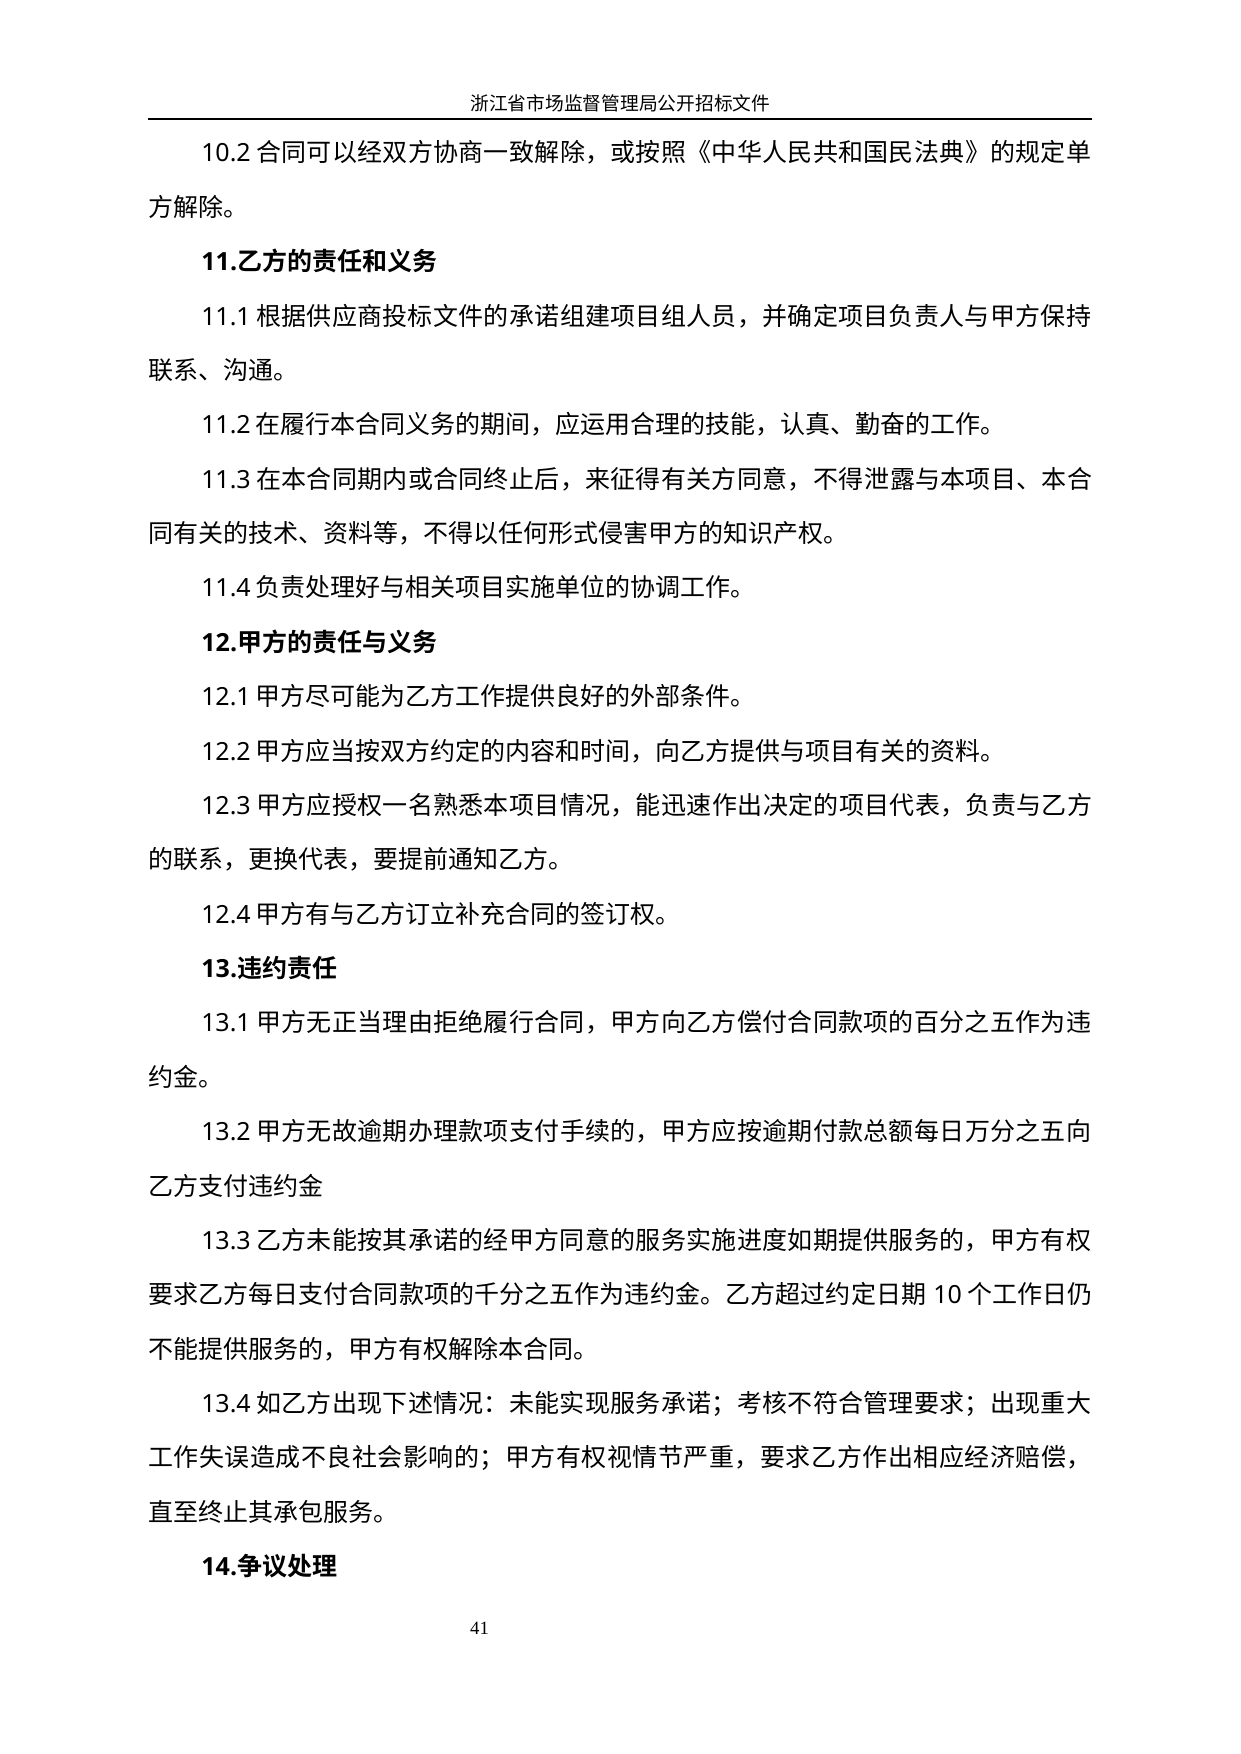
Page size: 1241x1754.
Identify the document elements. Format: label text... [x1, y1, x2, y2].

text 10.2合同可以经双方协商一致解除，或按照《中华人民共和国民法典》的规定单方解除。 [148, 133, 1092, 223]
text 11.乙方的责任和义务 [148, 242, 1092, 278]
text 13.违约责任 [148, 948, 1092, 985]
text 14.争议处理 [148, 1547, 1092, 1583]
text 13.4如乙方出现下述情况：未能实现服务承诺；考核不符合管理要求；出现重大工作失误造成不良社会影响的；甲方有权视情节严重，要求乙方作出相应经济赔偿，直至终止其承包服务。 [148, 1383, 1092, 1528]
text 12.4甲方有与乙方订立补充合同的签订权。 [148, 894, 1092, 930]
text 12.甲方的责任与义务 [148, 622, 1092, 658]
text 13.3乙方未能按其承诺的经甲方同意的服务实施进度如期提供服务的，甲方有权要求乙方每日支付合同款项的千分之五作为违约金。乙方超过约定日期10个工作日仍不能提供服务的，甲方有权解除本合同。 [148, 1220, 1092, 1365]
text 12.1甲方尽可能为乙方工作提供良好的外部条件。 [148, 677, 1092, 713]
text 13.2甲方无故逾期办理款项支付手续的，甲方应按逾期付款总额每日万分之五向乙方支付违约金 [148, 1112, 1092, 1202]
text 12.2甲方应当按双方约定的内容和时间，向乙方提供与项目有关的资料。 [148, 731, 1092, 767]
text 11.1根据供应商投标文件的承诺组建项目组人员，并确定项目负责人与甲方保持联系、沟通。 [148, 296, 1092, 387]
text 11.2在履行本合同义务的期间，应运用合理的技能，认真、勤奋的工作。 [148, 405, 1092, 441]
text 12.3甲方应授权一名熟悉本项目情况，能迅速作出决定的项目代表，负责与乙方的联系，更换代表，要提前通知乙方。 [148, 785, 1092, 876]
text 11.3在本合同期内或合同终止后，来征得有关方同意，不得泄露与本项目、本合同有关的技术、资料等，不得以任何形式侵害甲方的知识产权。 [148, 459, 1092, 550]
text 11.4负责处理好与相关项目实施单位的协调工作。 [148, 568, 1092, 604]
text 13.1甲方无正当理由拒绝履行合同，甲方向乙方偿付合同款项的百分之五作为违约金。 [148, 1003, 1092, 1093]
